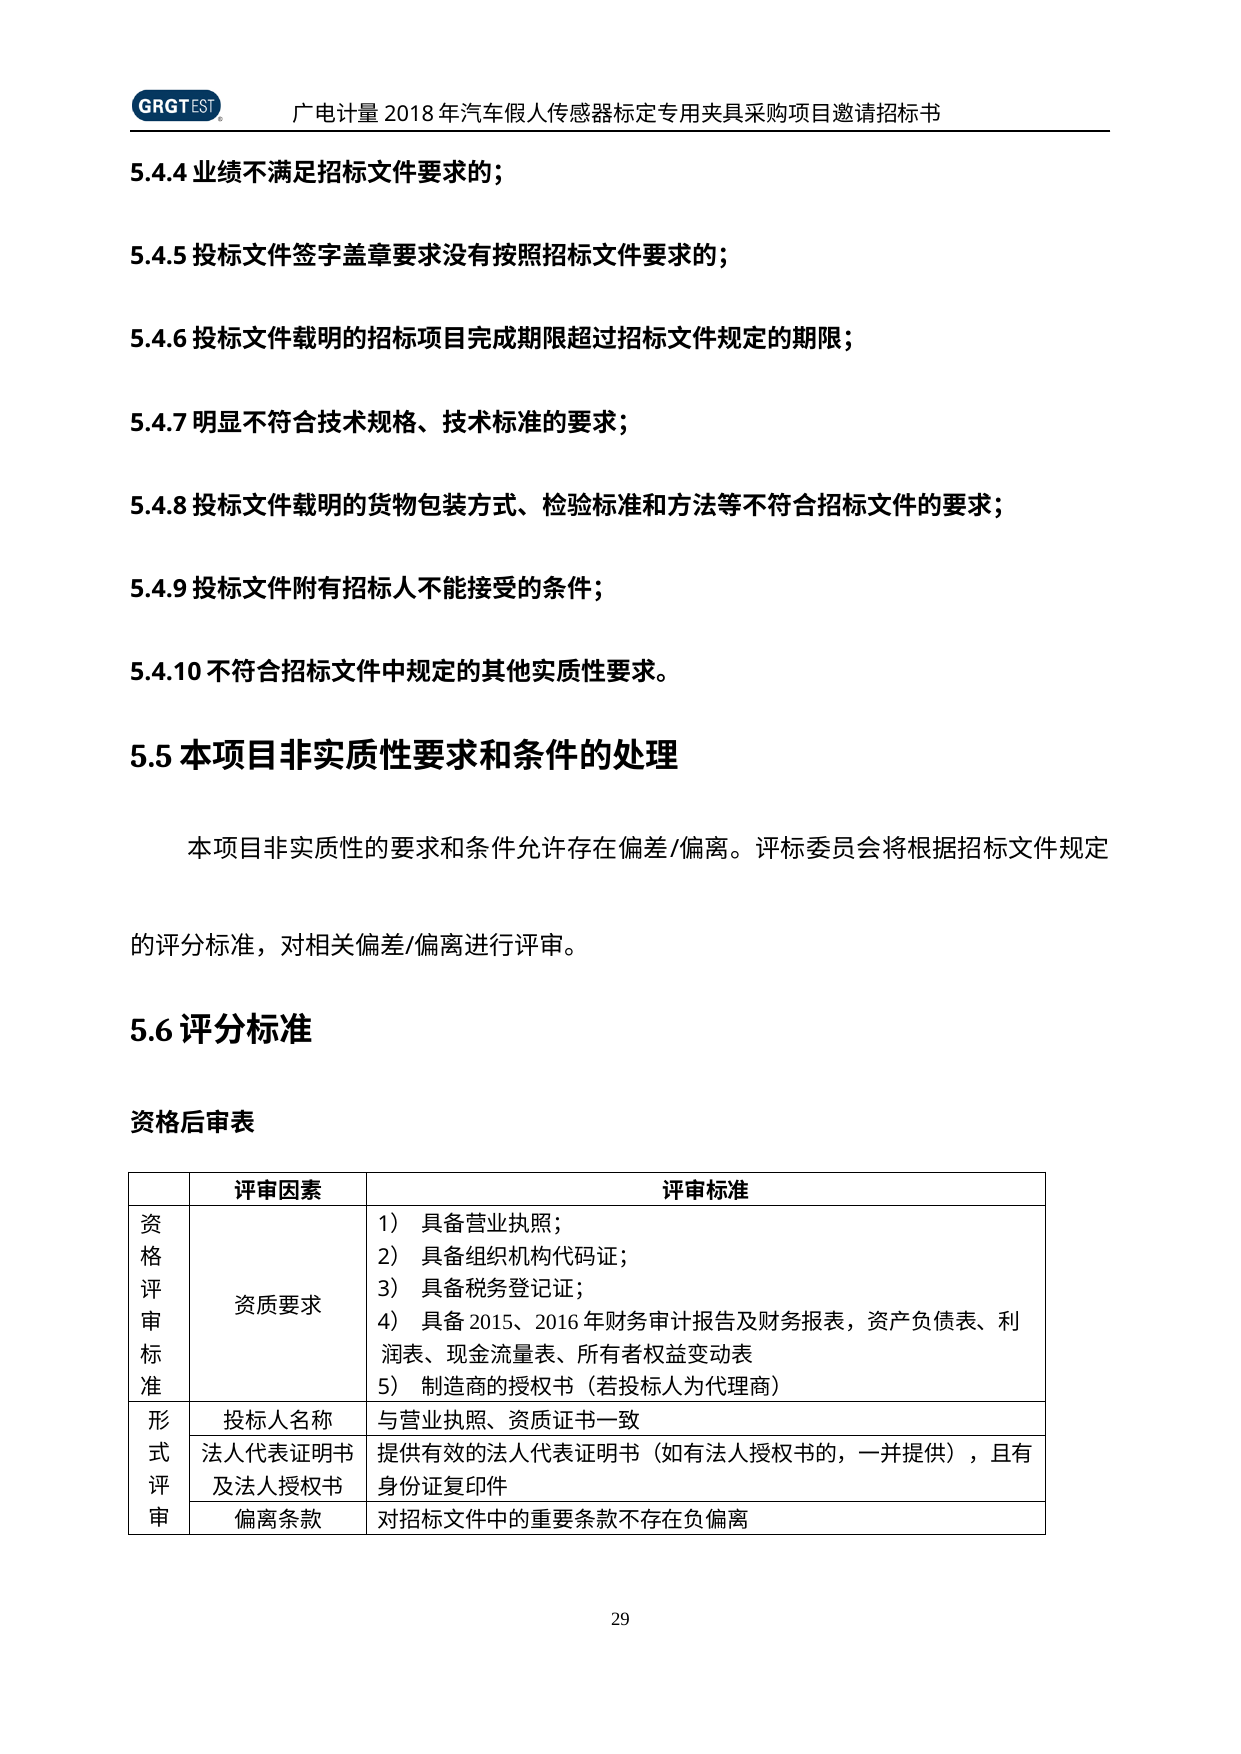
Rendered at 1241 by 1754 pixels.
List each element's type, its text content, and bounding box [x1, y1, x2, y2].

table_header [129, 1173, 189, 1205]
table_cell 偏离条款 [190, 1502, 366, 1534]
table_header 评审标准 [367, 1173, 1045, 1205]
picture [129, 88, 224, 122]
text 5.4.5投标文件签字盖章要求没有按照招标文件要求的； [130, 221, 1110, 286]
table_cell 法人代表证明书及法人授权书 [190, 1436, 366, 1501]
table_cell 形式评审标准 [129, 1402, 189, 1534]
table_cell 资格评审标准 [129, 1206, 189, 1401]
subtitle 5.6评分标准 [130, 994, 1110, 1059]
text 5.4.6投标文件载明的招标项目完成期限超过招标文件规定的期限； [130, 304, 1110, 369]
table_cell 资质要求 [190, 1206, 366, 1401]
text 5.4.7明显不符合技术规格、技术标准的要求； [130, 388, 1110, 453]
text 本项目非实质性的要求和条件允许存在偏差/偏离。评标委员会将根据招标文件规定的评分标准，对相关偏差/偏离进行评审。 [130, 814, 1110, 976]
subtitle 5.5本项目非实质性要求和条件的处理 [130, 720, 1110, 785]
text 5.4.8投标文件载明的货物包装方式、检验标准和方法等不符合招标文件的要求； [130, 471, 1110, 536]
table_header 评审因素 [190, 1173, 366, 1205]
table_cell 具备营业执照； 具备组织机构代码证； 具备税务登记证； 具备2015、2016年财务审计报告及财务报表，资产负债表、利润表、现金流量表、所有者权益变动表 制造商的授权书（若投标人为代理商） [367, 1206, 1045, 1401]
text 5.4.4业绩不满足招标文件要求的； [130, 138, 1110, 203]
table_cell 提供有效的法人代表证明书（如有法人授权书的，一并提供），且有身份证复印件 [367, 1436, 1045, 1501]
table_cell 与营业执照、资质证书一致 [367, 1402, 1045, 1435]
text 5.4.10不符合招标文件中规定的其他实质性要求。 [130, 637, 1110, 702]
table_cell 对招标文件中的重要条款不存在负偏离 [367, 1502, 1045, 1534]
table_cell 投标人名称 [190, 1402, 366, 1435]
text 资格后审表 [130, 1088, 1110, 1153]
text 5.4.9投标文件附有招标人不能接受的条件； [130, 554, 1110, 619]
